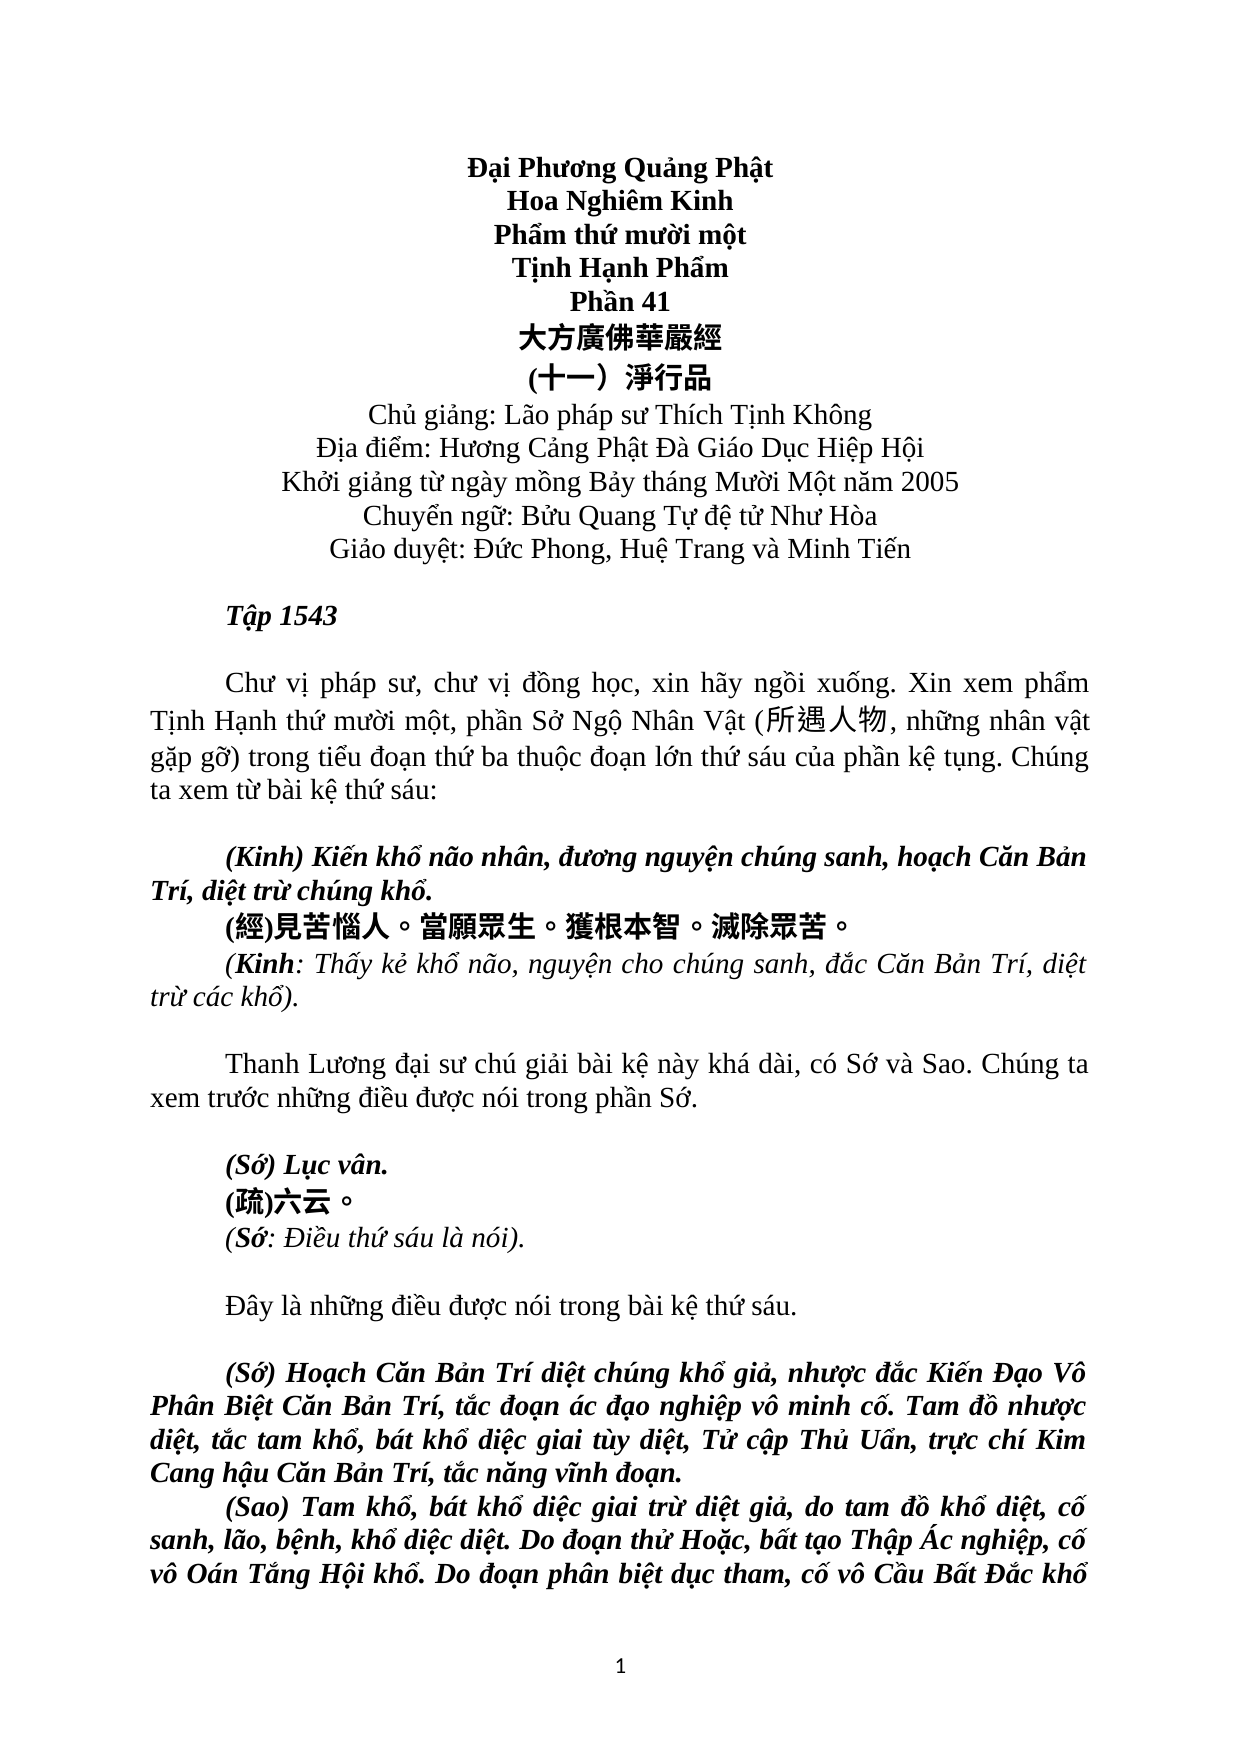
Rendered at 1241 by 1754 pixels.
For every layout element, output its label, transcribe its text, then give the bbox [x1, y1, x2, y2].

text Đại Phương Quảng Phật [150, 150, 1090, 183]
text (Sớ) Hoạch Căn Bản Trí diệt chúng khổ giả, nhược đắc Kiến Đạo Vô Phân Biệt Căn Bản Trí, tắc đoạn ác đạo nghiệp vô minh cố. Tam đồ nhược diệt, tắc tam khổ, bát khổ diệc giai tùy diệt, Tử cập Thủ Uẩn, trực chí Kim Cang hậu Căn Bản Trí, tắc năng vĩnh đoạn. [150, 1355, 1090, 1489]
text Thanh Lương đại sư chú giải bài kệ này khá dài, có Sớ và Sao. Chúng ta xem trước những điều được nói trong phần Sớ. [150, 1047, 1090, 1114]
text Phần 41 [150, 284, 1090, 318]
text Tập 1543 [150, 598, 1090, 632]
text (Kinh) Kiến khổ não nhân, đương nguyện chúng sanh, hoạch Căn Bản Trí, diệt trừ chúng khổ. [150, 839, 1090, 906]
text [150, 1489, 1090, 1589]
text (疏)六云。 [150, 1181, 1090, 1221]
text Phẩm thứ mười một [150, 217, 1090, 251]
text Giảo duyệt: Đức Phong, Huệ Trang và Minh Tiến [150, 531, 1090, 565]
text Hoa Nghiêm Kinh [150, 183, 1090, 217]
text 大方廣佛華嚴經 [150, 318, 1090, 357]
text Chuyển ngữ: Bửu Quang Tự đệ tử Như Hòa [150, 498, 1090, 531]
text Địa điểm: Hương Cảng Phật Đà Giáo Dục Hiệp Hội [150, 431, 1090, 464]
text (Sớ: Điều thứ sáu là nói). [150, 1221, 1090, 1254]
text Khởi giảng từ ngày mồng Bảy tháng Mười Một năm 2005 [150, 464, 1090, 498]
text Tịnh Hạnh Phẩm [150, 251, 1090, 284]
text Đây là những điều được nói trong bài kệ thứ sáu. [150, 1288, 1090, 1321]
text Chủ giảng: Lão pháp sư Thích Tịnh Không [150, 397, 1090, 431]
text (十一）淨行品 [150, 357, 1090, 397]
text (Kinh: Thấy kẻ khổ não, nguyện cho chúng sanh, đắc Căn Bản Trí, diệt trừ các khổ). [150, 946, 1090, 1013]
text (Sớ) Lục vân. [150, 1147, 1090, 1181]
text Chư vị pháp sư, chư vị đồng học, xin hãy ngồi xuống. Xin xem phẩm Tịnh Hạnh thứ mười một, phần Sở Ngộ Nhân Vật (所遇人物, những nhân vật gặp gỡ) trong tiểu đoạn thứ ba thuộc đoạn lớn thứ sáu của phần kệ tụng. Chúng ta xem từ bài kệ thứ sáu: [150, 665, 1090, 806]
text (經)見苦惱人。當願眾生。獲根本智。滅除眾苦。 [150, 906, 1090, 946]
